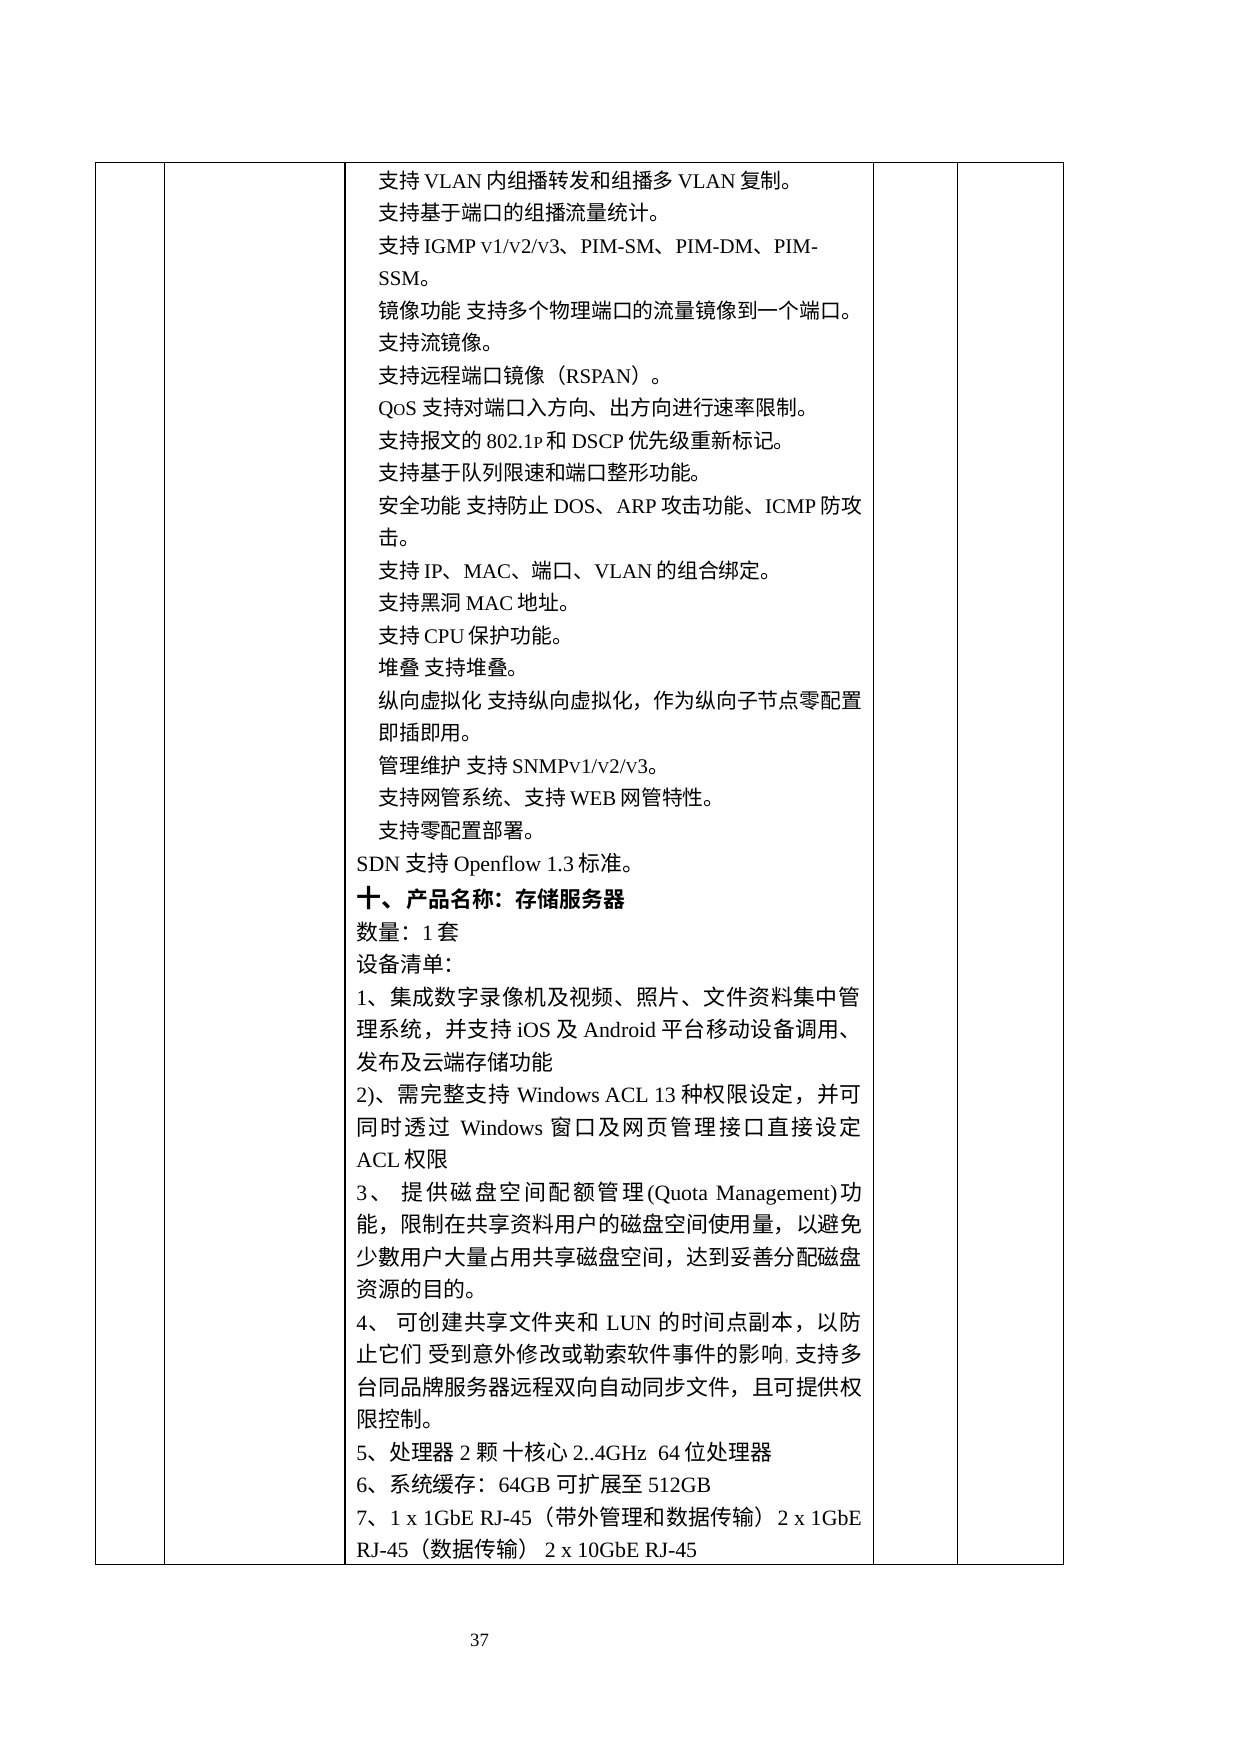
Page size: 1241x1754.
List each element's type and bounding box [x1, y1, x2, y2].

table_cell [346, 163, 873, 1564]
